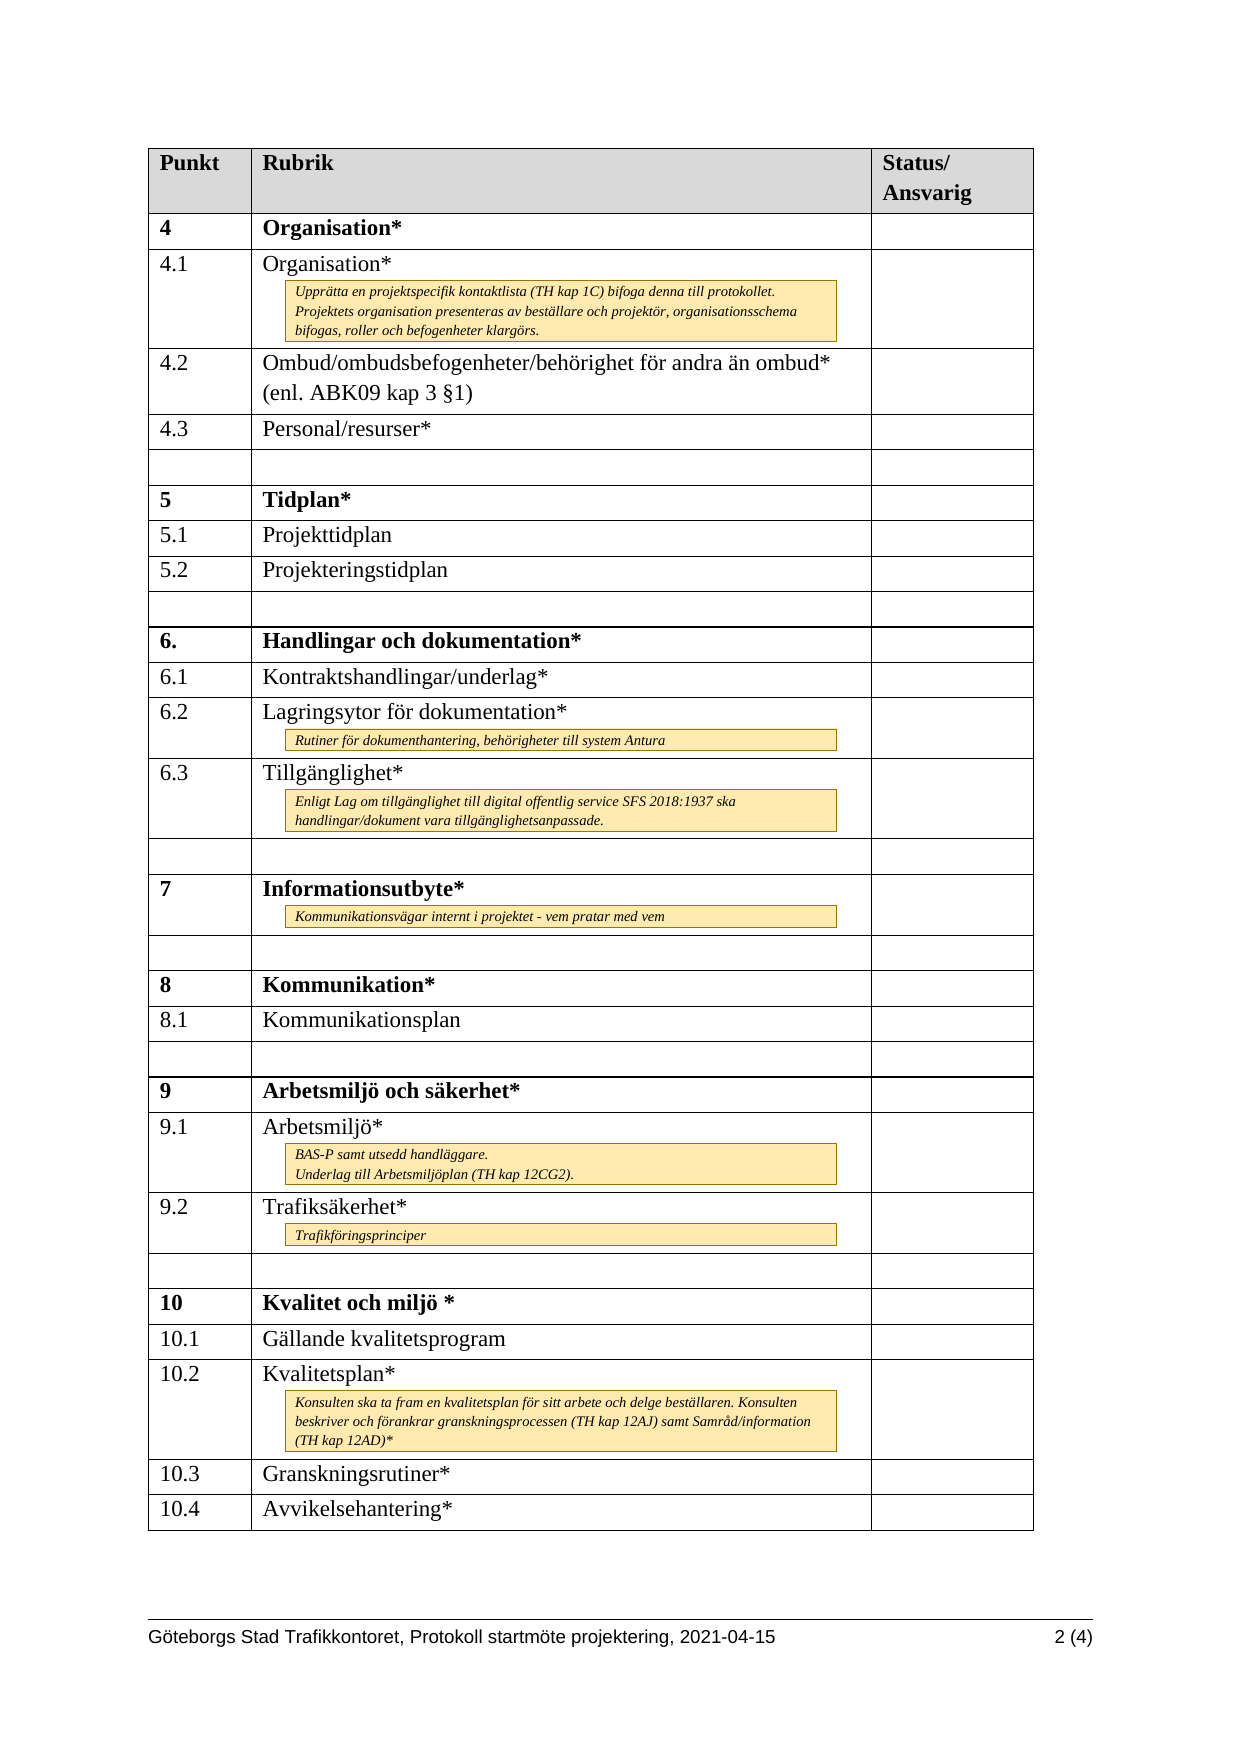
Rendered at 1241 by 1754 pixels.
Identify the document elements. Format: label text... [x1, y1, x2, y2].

table_cell Organisation* Upprätta en projektspecifik kontaktlista (TH kap 1C) bifoga denna till protokollet. Projektets organisation presenteras av beställare och projektör, organisationsschema bifogas, roller och befogenheter klargörs. [252, 250, 871, 348]
table_cell [872, 875, 1033, 935]
table_cell Trafiksäkerhet* Trafikföringsprinciper [252, 1193, 871, 1253]
table_cell [872, 1007, 1033, 1041]
table_cell 10.1 [149, 1325, 251, 1359]
table_cell [872, 557, 1033, 591]
table_cell [872, 214, 1033, 249]
table_cell Informationsutbyte* Kommunikationsvägar internt i projektet - vem pratar med vem [252, 875, 871, 935]
table_cell Projekttidplan [252, 521, 871, 556]
table_cell Kontraktshandlingar/underlag* [252, 663, 871, 697]
table_cell [252, 839, 871, 874]
table_cell 9.1 [149, 1113, 251, 1192]
table_cell [872, 971, 1033, 1006]
table_cell Handlingar och dokumentation* [252, 628, 871, 662]
table_cell 6.3 [149, 759, 251, 838]
table_cell Personal/resurser* [252, 415, 871, 449]
table_cell [252, 936, 871, 970]
table_cell Tillgänglighet* Enligt Lag om tillgänglighet till digital offentlig service SFS 2018:1937 ska handlingar/dokument vara tillgänglighetsanpassade. [252, 759, 871, 838]
table_cell [872, 1360, 1033, 1459]
table_cell 6. [149, 628, 251, 662]
table_cell 4.1 [149, 250, 251, 348]
table_cell [872, 1254, 1033, 1288]
table_cell [872, 1495, 1033, 1529]
table_cell Ombud/ombudsbefogenheter/behörighet för andra än ombud* (enl. ABK09 kap 3 §1) [252, 349, 871, 414]
table_cell [872, 1460, 1033, 1494]
table_cell 10.4 [149, 1495, 251, 1529]
table_cell Arbetsmiljö och säkerhet* [252, 1078, 871, 1112]
table_header Rubrik [252, 149, 871, 213]
table_cell [252, 1042, 871, 1076]
table_cell 4.3 [149, 415, 251, 449]
table_cell [872, 1289, 1033, 1324]
table_cell [872, 1325, 1033, 1359]
table_cell [872, 936, 1033, 970]
table_cell Gällande kvalitetsprogram [252, 1325, 871, 1359]
table_cell [252, 1254, 871, 1288]
table_cell [149, 592, 251, 626]
table_cell Kommunikation* [252, 971, 871, 1006]
table_cell [872, 628, 1033, 662]
table_cell 10.3 [149, 1460, 251, 1494]
table_cell [252, 450, 871, 485]
table_cell [872, 486, 1033, 520]
table_cell 9 [149, 1078, 251, 1112]
table_cell 4.2 [149, 349, 251, 414]
table_header Status/ Ansvarig [872, 149, 1033, 213]
table_cell Projekteringstidplan [252, 557, 871, 591]
table_cell 5.2 [149, 557, 251, 591]
table_cell Lagringsytor för dokumentation* Rutiner för dokumenthantering, behörigheter till system Antura [252, 698, 871, 758]
table_cell 6.1 [149, 663, 251, 697]
table_cell Kvalitet och miljö * [252, 1289, 871, 1324]
table_cell [149, 1254, 251, 1288]
table_cell [149, 450, 251, 485]
table_cell [872, 663, 1033, 697]
table_cell [872, 521, 1033, 556]
table_cell [872, 1078, 1033, 1112]
table_cell 6.2 [149, 698, 251, 758]
table_cell [149, 839, 251, 874]
table_cell [872, 1113, 1033, 1192]
table_cell 4 [149, 214, 251, 249]
table_cell 5.1 [149, 521, 251, 556]
table_cell [252, 592, 871, 626]
table_cell [872, 349, 1033, 414]
table_cell [872, 592, 1033, 626]
table_cell [872, 250, 1033, 348]
table_cell Tidplan* [252, 486, 871, 520]
table_cell 7 [149, 875, 251, 935]
table_cell 10 [149, 1289, 251, 1324]
table_cell Avvikelsehantering* [252, 1495, 871, 1529]
table_cell 8 [149, 971, 251, 1006]
table_header Punkt [149, 149, 251, 213]
table_cell Granskningsrutiner* [252, 1460, 871, 1494]
table_cell [872, 759, 1033, 838]
table_cell [872, 1042, 1033, 1076]
table_cell [872, 698, 1033, 758]
table_cell [872, 415, 1033, 449]
table_cell Organisation* [252, 214, 871, 249]
table_cell 8.1 [149, 1007, 251, 1041]
table_cell 9.2 [149, 1193, 251, 1253]
table_cell [149, 936, 251, 970]
table_cell [872, 450, 1033, 485]
table_cell [149, 1042, 251, 1076]
table_cell Arbetsmiljö* BAS-P samt utsedd handläggare. Underlag till Arbetsmiljöplan (TH kap 12CG2). [252, 1113, 871, 1192]
table_cell 5 [149, 486, 251, 520]
table_cell Kvalitetsplan* Konsulten ska ta fram en kvalitetsplan för sitt arbete och delge beställaren. Konsulten beskriver och förankrar granskningsprocessen (TH kap 12AJ) samt Samråd/information (TH kap 12AD)* [252, 1360, 871, 1459]
table_cell [872, 839, 1033, 874]
table_cell 10.2 [149, 1360, 251, 1459]
table_cell Kommunikationsplan [252, 1007, 871, 1041]
table_cell [872, 1193, 1033, 1253]
